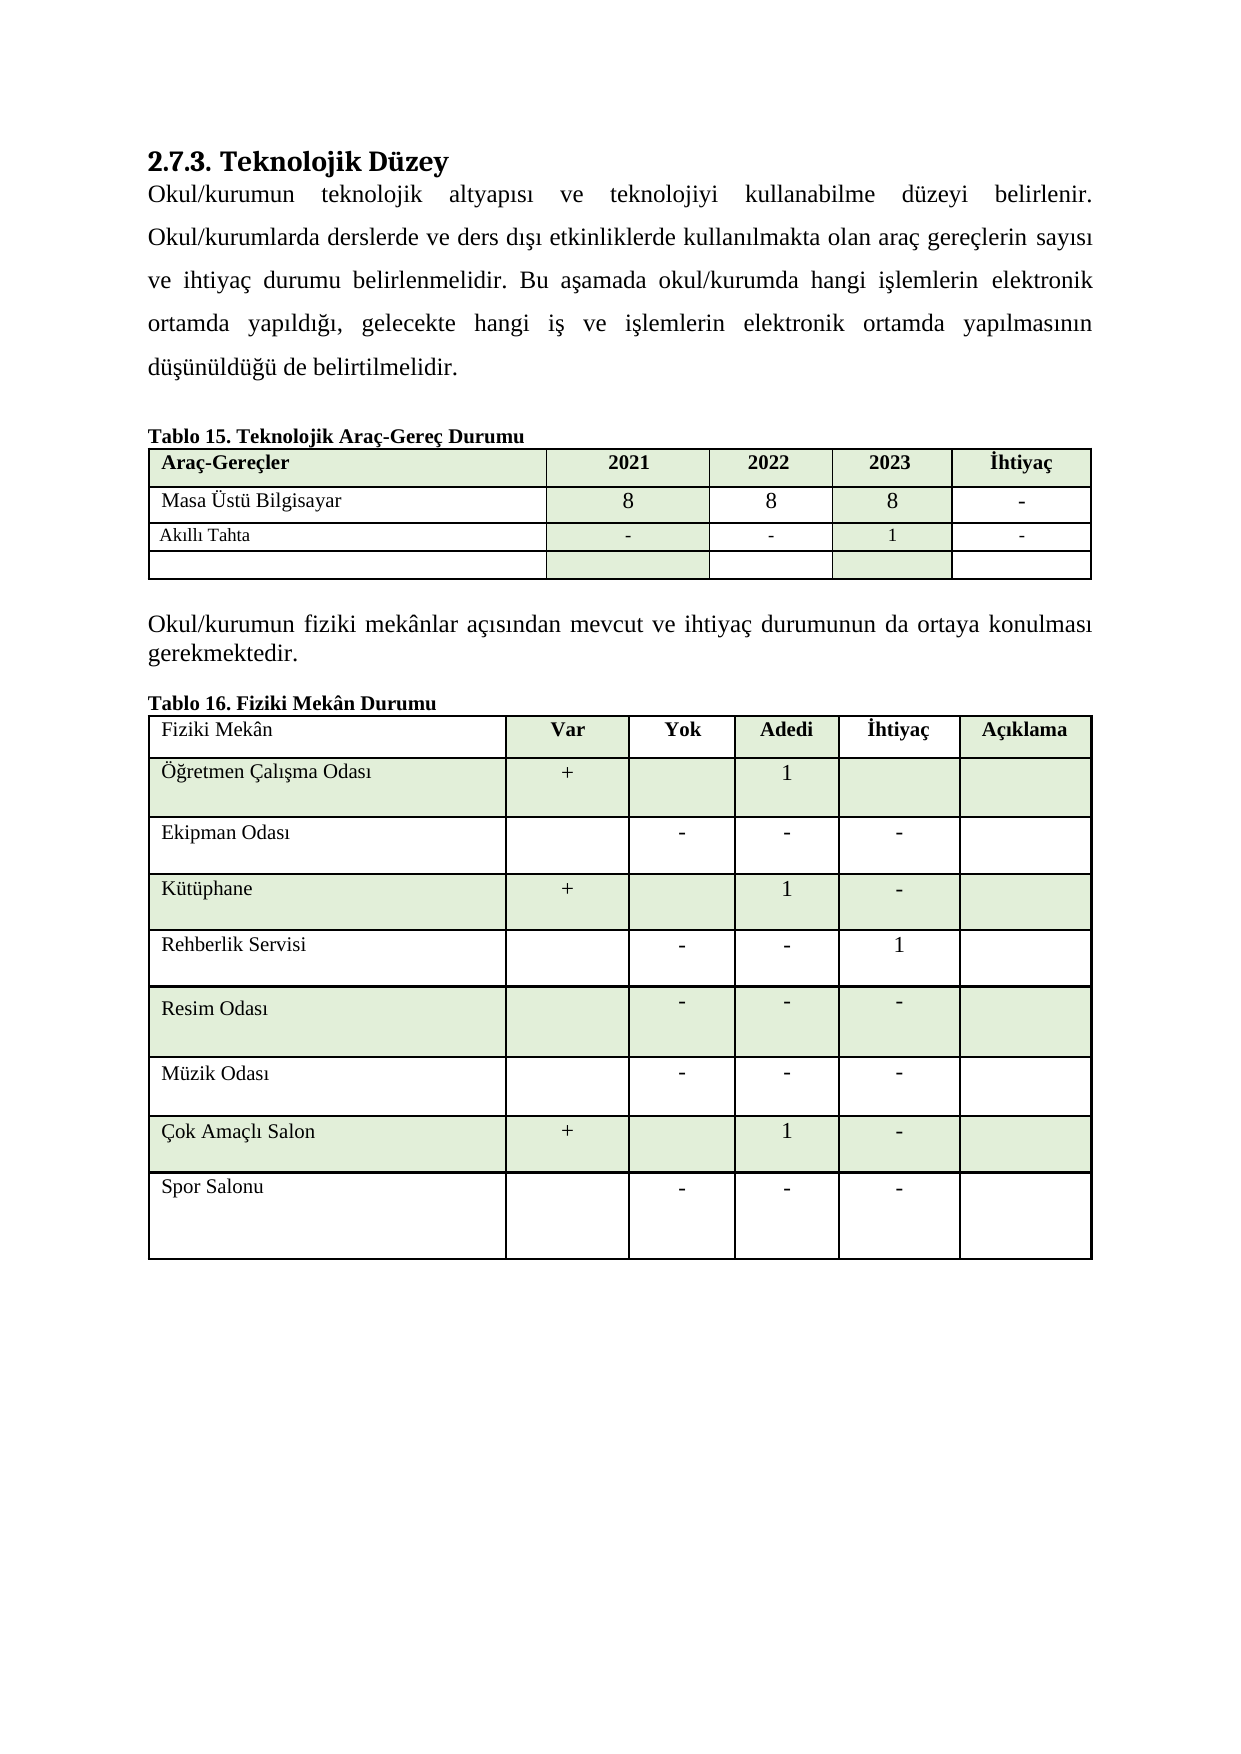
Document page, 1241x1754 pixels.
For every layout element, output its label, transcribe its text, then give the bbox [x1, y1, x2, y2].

table_header 2023 [833, 450, 951, 486]
table_cell [961, 931, 1090, 985]
table_cell [507, 1174, 628, 1258]
table_cell [840, 759, 959, 816]
table_header Yok [630, 717, 734, 757]
text Tablo 16. Fiziki Mekân Durumu [148, 691, 1198, 715]
table_cell [961, 875, 1090, 929]
table_cell - [953, 488, 1090, 522]
table_cell [150, 552, 546, 578]
text Okul/kurumun fiziki mekânlar açısından mevcut ve ihtiyaç durumunun da ortaya konulması gerekmektedir. [148, 609, 1093, 666]
table_cell - [630, 931, 734, 985]
table_cell - [736, 1174, 838, 1258]
table_header İhtiyaç [840, 717, 959, 757]
table_header Araç-Gereçler [150, 450, 546, 486]
table_header 2021 [547, 450, 709, 486]
table_cell + [507, 875, 628, 929]
table_header İhtiyaç [953, 450, 1090, 486]
table_cell Öğretmen Çalışma Odası [150, 759, 505, 816]
table_header Var [507, 717, 628, 757]
table_cell [961, 988, 1090, 1056]
subtitle Teknolojik Düzey [148, 146, 1198, 179]
table_cell 8 [710, 488, 832, 522]
table_cell - [736, 988, 838, 1056]
table_header 2022 [710, 450, 832, 486]
table_cell [507, 1058, 628, 1115]
table_cell [547, 552, 709, 578]
table_cell Ekipman Odası [150, 818, 505, 873]
table_header Açıklama [961, 717, 1090, 757]
table_header Fiziki Mekân [150, 717, 505, 757]
table_cell + [507, 1117, 628, 1171]
table_cell + [507, 759, 628, 816]
table_cell [953, 552, 1090, 578]
table_cell [710, 552, 832, 578]
table_cell 1 [736, 1117, 838, 1171]
table_cell [507, 818, 628, 873]
table_header Adedi [736, 717, 838, 757]
table_cell - [710, 524, 832, 550]
table_cell 1 [840, 931, 959, 985]
table_cell [630, 1117, 734, 1171]
table_cell - [840, 818, 959, 873]
table_cell 8 [833, 488, 951, 522]
table_cell - [630, 818, 734, 873]
table_cell 1 [833, 524, 951, 550]
table_cell Resim Odası [150, 988, 505, 1056]
text Okul/kurumun teknolojik altyapısı ve teknolojiyi kullanabilme düzeyi belirlenir. Okul/kurumlarda derslerde ve ders dışı etkinliklerde kullanılmakta olan araç gereçlerin sayısı ve ihtiyaç durumu belirlenmelidir. Bu aşamada okul/kurumda hangi işlemlerin elektronik ortamda yapıldığı, gelecekte hangi iş ve işlemlerin elektronik ortamda yapılmasının düşünüldüğü de belirtilmelidir. [148, 179, 1093, 380]
table_cell Spor Salonu [150, 1174, 505, 1258]
table_cell - [630, 988, 734, 1056]
table_cell - [840, 988, 959, 1056]
table_cell - [840, 1174, 959, 1258]
table_cell - [630, 1174, 734, 1258]
table_cell [961, 759, 1090, 816]
table_cell Müzik Odası [150, 1058, 505, 1115]
table_cell [630, 759, 734, 816]
table_cell 8 [547, 488, 709, 522]
table_cell - [547, 524, 709, 550]
table_cell Kütüphane [150, 875, 505, 929]
table_cell Rehberlik Servisi [150, 931, 505, 985]
table_cell 1 [736, 875, 838, 929]
table_cell [507, 931, 628, 985]
table_cell - [736, 1058, 838, 1115]
table_cell - [953, 524, 1090, 550]
table_cell [961, 1117, 1090, 1171]
table_cell - [630, 1058, 734, 1115]
table_cell - [736, 818, 838, 873]
table_cell [961, 1058, 1090, 1115]
table_cell [833, 552, 951, 578]
table_cell - [840, 875, 959, 929]
table_cell [961, 1174, 1090, 1258]
table_cell [507, 988, 628, 1056]
text Tablo 15. Teknolojik Araç-Gereç Durumu [148, 424, 1198, 448]
table_cell Akıllı Tahta [150, 524, 546, 550]
table_cell - [736, 931, 838, 985]
table_cell Çok Amaçlı Salon [150, 1117, 505, 1171]
table_cell 1 [736, 759, 838, 816]
table_cell - [840, 1058, 959, 1115]
table_cell [961, 818, 1090, 873]
table_cell Masa Üstü Bilgisayar [150, 488, 546, 522]
table_cell - [840, 1117, 959, 1171]
table_cell [630, 875, 734, 929]
